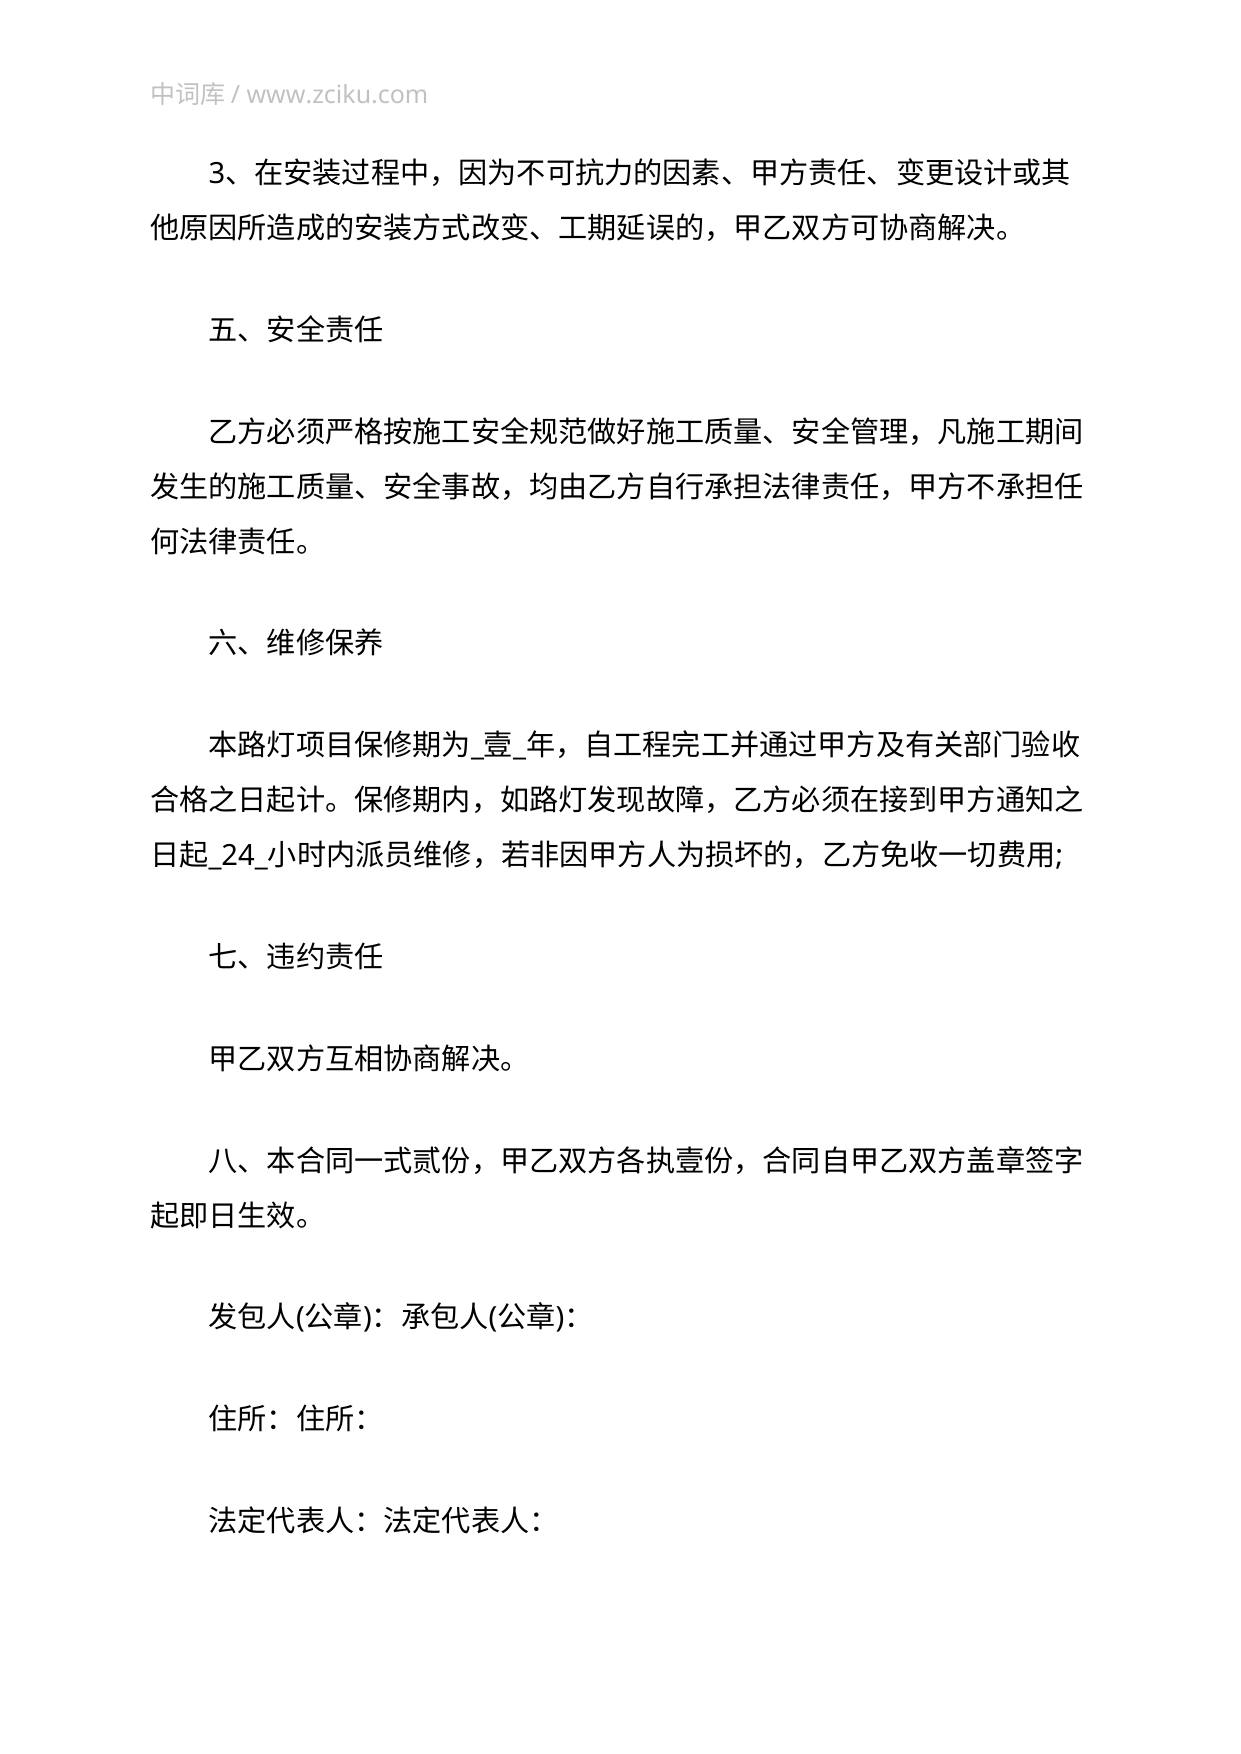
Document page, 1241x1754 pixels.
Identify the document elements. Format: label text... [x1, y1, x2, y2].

text 法定代表人：法定代表人： [150, 1498, 1090, 1540]
text 五、安全责任 [150, 307, 1090, 349]
text 甲乙双方互相协商解决。 [150, 1036, 1090, 1078]
text 本路灯项目保修期为_壹_年，自工程完工并通过甲方及有关部门验收合格之日起计。保修期内，如路灯发现故障，乙方必须在接到甲方通知之日起_24_小时内派员维修，若非因甲方人为损坏的，乙方免收一切费用; [150, 722, 1090, 874]
text 发包人(公章)：承包人(公章)： [150, 1294, 1090, 1336]
text 住所：住所： [150, 1396, 1090, 1438]
text 乙方必须严格按施工安全规范做好施工质量、安全管理，凡施工期间发生的施工质量、安全事故，均由乙方自行承担法律责任，甲方不承担任何法律责任。 [150, 408, 1090, 561]
text 3、在安装过程中，因为不可抗力的因素、甲方责任、变更设计或其他原因所造成的安装方式改变、工期延误的，甲乙双方可协商解决。 [150, 150, 1090, 247]
text 八、本合同一式贰份，甲乙双方各执壹份，合同自甲乙双方盖章签字起即日生效。 [150, 1137, 1090, 1234]
text 六、维修保养 [150, 620, 1090, 662]
text 七、违约责任 [150, 934, 1090, 976]
